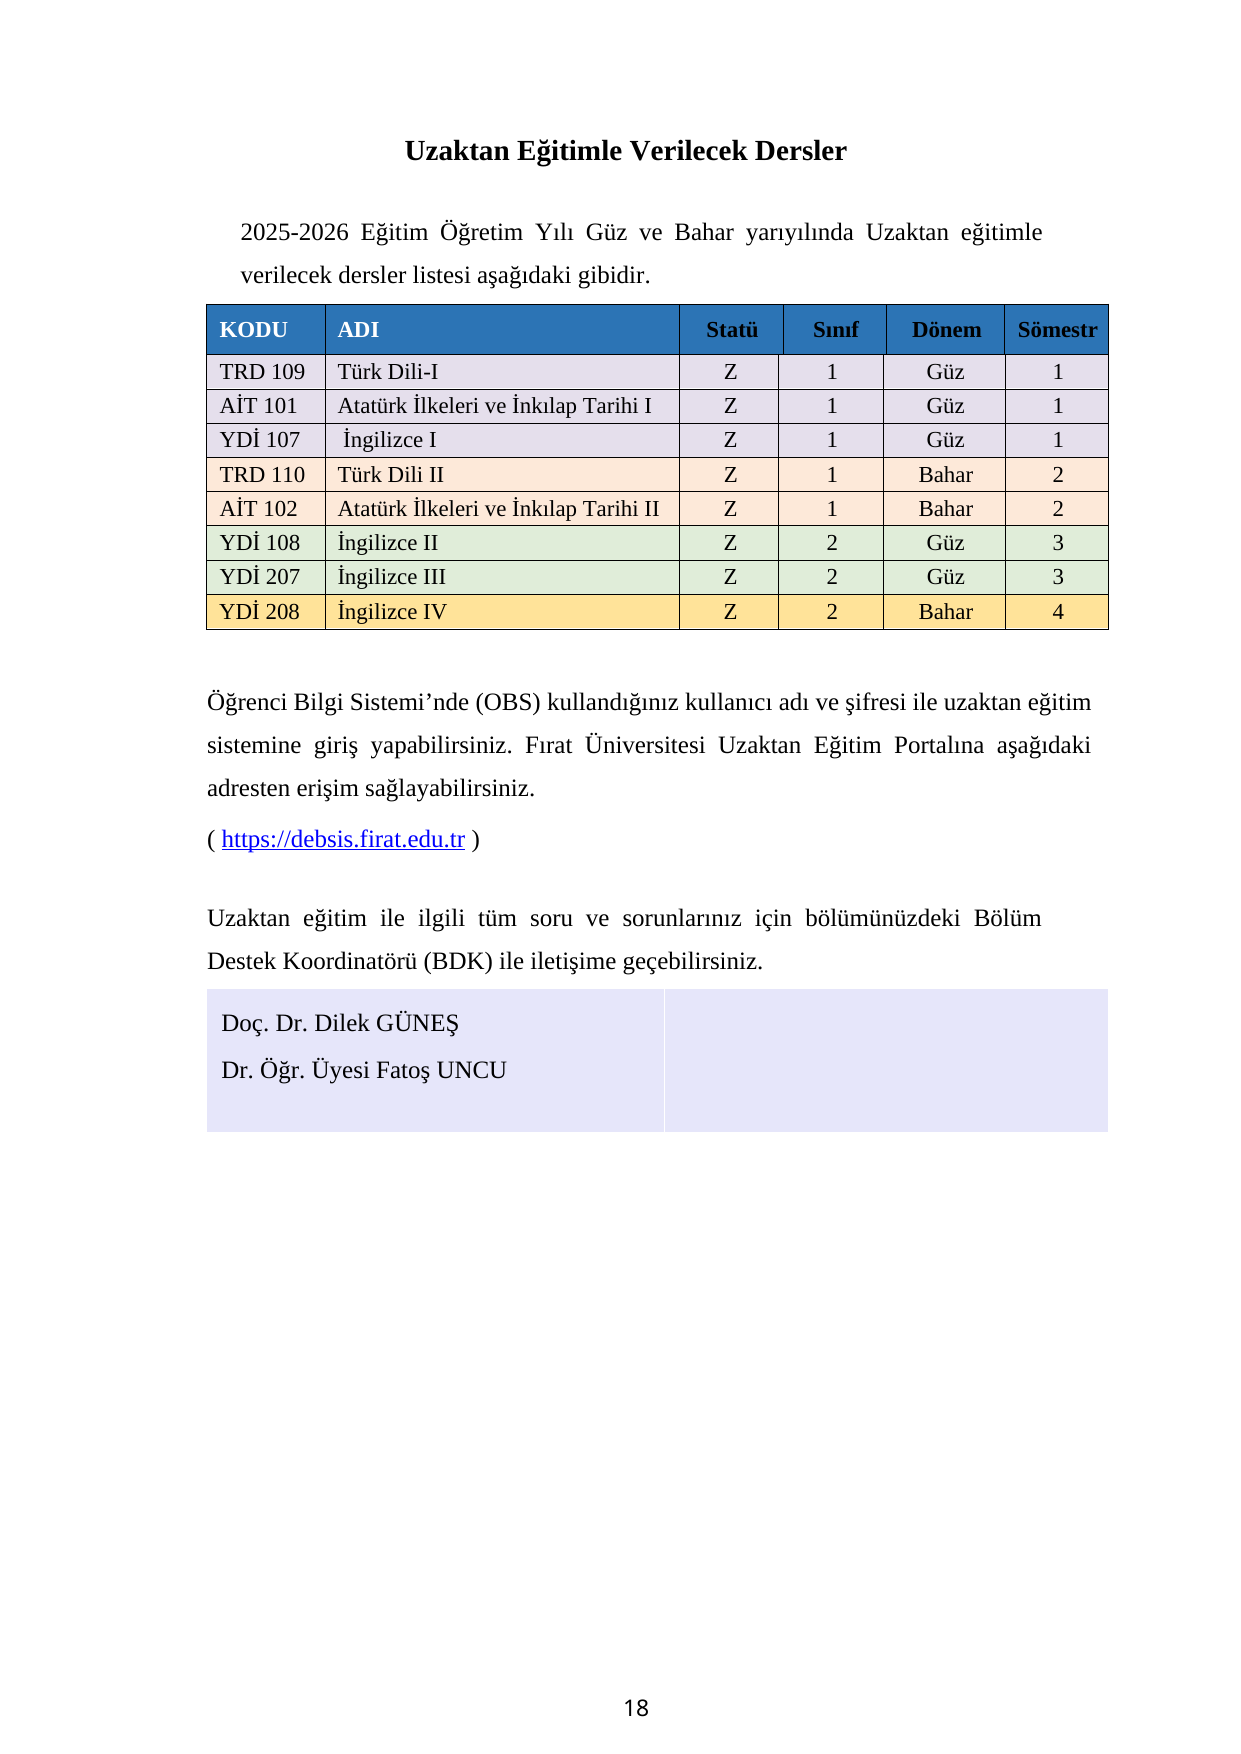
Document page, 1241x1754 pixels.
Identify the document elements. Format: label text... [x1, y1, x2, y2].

table_cell Atatürk İlkeleri ve İnkılap Tarihi II [326, 492, 679, 525]
table_cell 3 [1006, 561, 1108, 594]
table_header ADI [326, 305, 679, 354]
table_header KODU [207, 305, 325, 354]
table_cell 1 [779, 492, 883, 525]
table_cell 1 [779, 424, 883, 457]
table_cell YDİ 208 [207, 595, 325, 628]
table_cell 4 [1006, 595, 1108, 628]
subtitle Uzaktan eğitim ile ilgili tüm soru ve sorunlarınız için bölümünüzdeki Bölüm Destek Koordinatörü (BDK) ile iletişime geçebilirsiniz. [207, 903, 1043, 975]
table_header Doç. Dr. Dilek GÜNEŞ Dr. Öğr. Üyesi Fatoş UNCU [207, 989, 664, 1132]
subtitle Uzaktan Eğitimle Verilecek Dersler [244, 133, 1168, 167]
table_cell Bahar [884, 458, 1005, 491]
table_cell İngilizce II [326, 526, 679, 560]
table_cell Z [680, 595, 778, 628]
table_cell Z [680, 561, 778, 594]
table_cell 1 [779, 458, 883, 491]
subtitle ( https://debsis.firat.edu.tr ) [207, 824, 1092, 853]
table_cell Türk Dili-I [326, 355, 679, 388]
table_cell Z [680, 355, 778, 388]
table_cell Türk Dili II [326, 458, 679, 491]
table_cell Bahar [884, 595, 1005, 628]
table_cell 2 [779, 595, 883, 628]
table_cell Z [680, 492, 778, 525]
table_cell Güz [884, 526, 1005, 560]
table_cell YDİ 107 [207, 424, 325, 457]
table_cell İngilizce III [326, 561, 679, 594]
table_cell YDİ 108 [207, 526, 325, 560]
table_cell Z [680, 526, 778, 560]
table_cell Güz [884, 390, 1005, 423]
table_cell Atatürk İlkeleri ve İnkılap Tarihi I [326, 390, 679, 423]
table_cell 2 [779, 526, 883, 560]
table_cell 2 [1006, 492, 1108, 525]
table_cell 1 [779, 390, 883, 423]
table_cell AİT 101 [207, 390, 325, 423]
subtitle 2025-2026 Eğitim Öğretim Yılı Güz ve Bahar yarıyılında Uzaktan eğitimle verilecek dersler listesi aşağıdaki gibidir. [240, 217, 1043, 289]
table_cell İngilizce IV [326, 595, 679, 628]
table_cell TRD 109 [207, 355, 325, 388]
table_cell 2 [1006, 458, 1108, 491]
table_cell Güz [884, 424, 1005, 457]
subtitle Öğrenci Bilgi Sistemi’nde (OBS) kullandığınız kullanıcı adı ve şifresi ile uzaktan eğitim sistemine giriş yapabilirsiniz. Fırat Üniversitesi Uzaktan Eğitim Portalına aşağıdaki adresten erişim sağlayabilirsiniz. [207, 687, 1092, 802]
table_header Sınıf [784, 305, 886, 354]
table_header Dönem [887, 305, 1004, 354]
table_header Sömestr [1005, 305, 1108, 354]
table_cell TRD 110 [207, 458, 325, 491]
table_cell 1 [1006, 355, 1108, 388]
table_header Statü [680, 305, 783, 354]
table_cell 1 [1006, 424, 1108, 457]
table_cell Güz [884, 355, 1005, 388]
table_cell AİT 102 [207, 492, 325, 525]
table_cell 1 [779, 355, 883, 388]
table_cell Z [680, 458, 778, 491]
table_cell 1 [1006, 390, 1108, 423]
table_cell Z [680, 390, 778, 423]
table_cell Z [680, 424, 778, 457]
table_cell YDİ 207 [207, 561, 325, 594]
table_cell 2 [779, 561, 883, 594]
table_cell İngilizce I [326, 424, 679, 457]
table_cell Güz [884, 561, 1005, 594]
table_header [665, 989, 1108, 1132]
table_cell 3 [1006, 526, 1108, 560]
table_cell Bahar [884, 492, 1005, 525]
